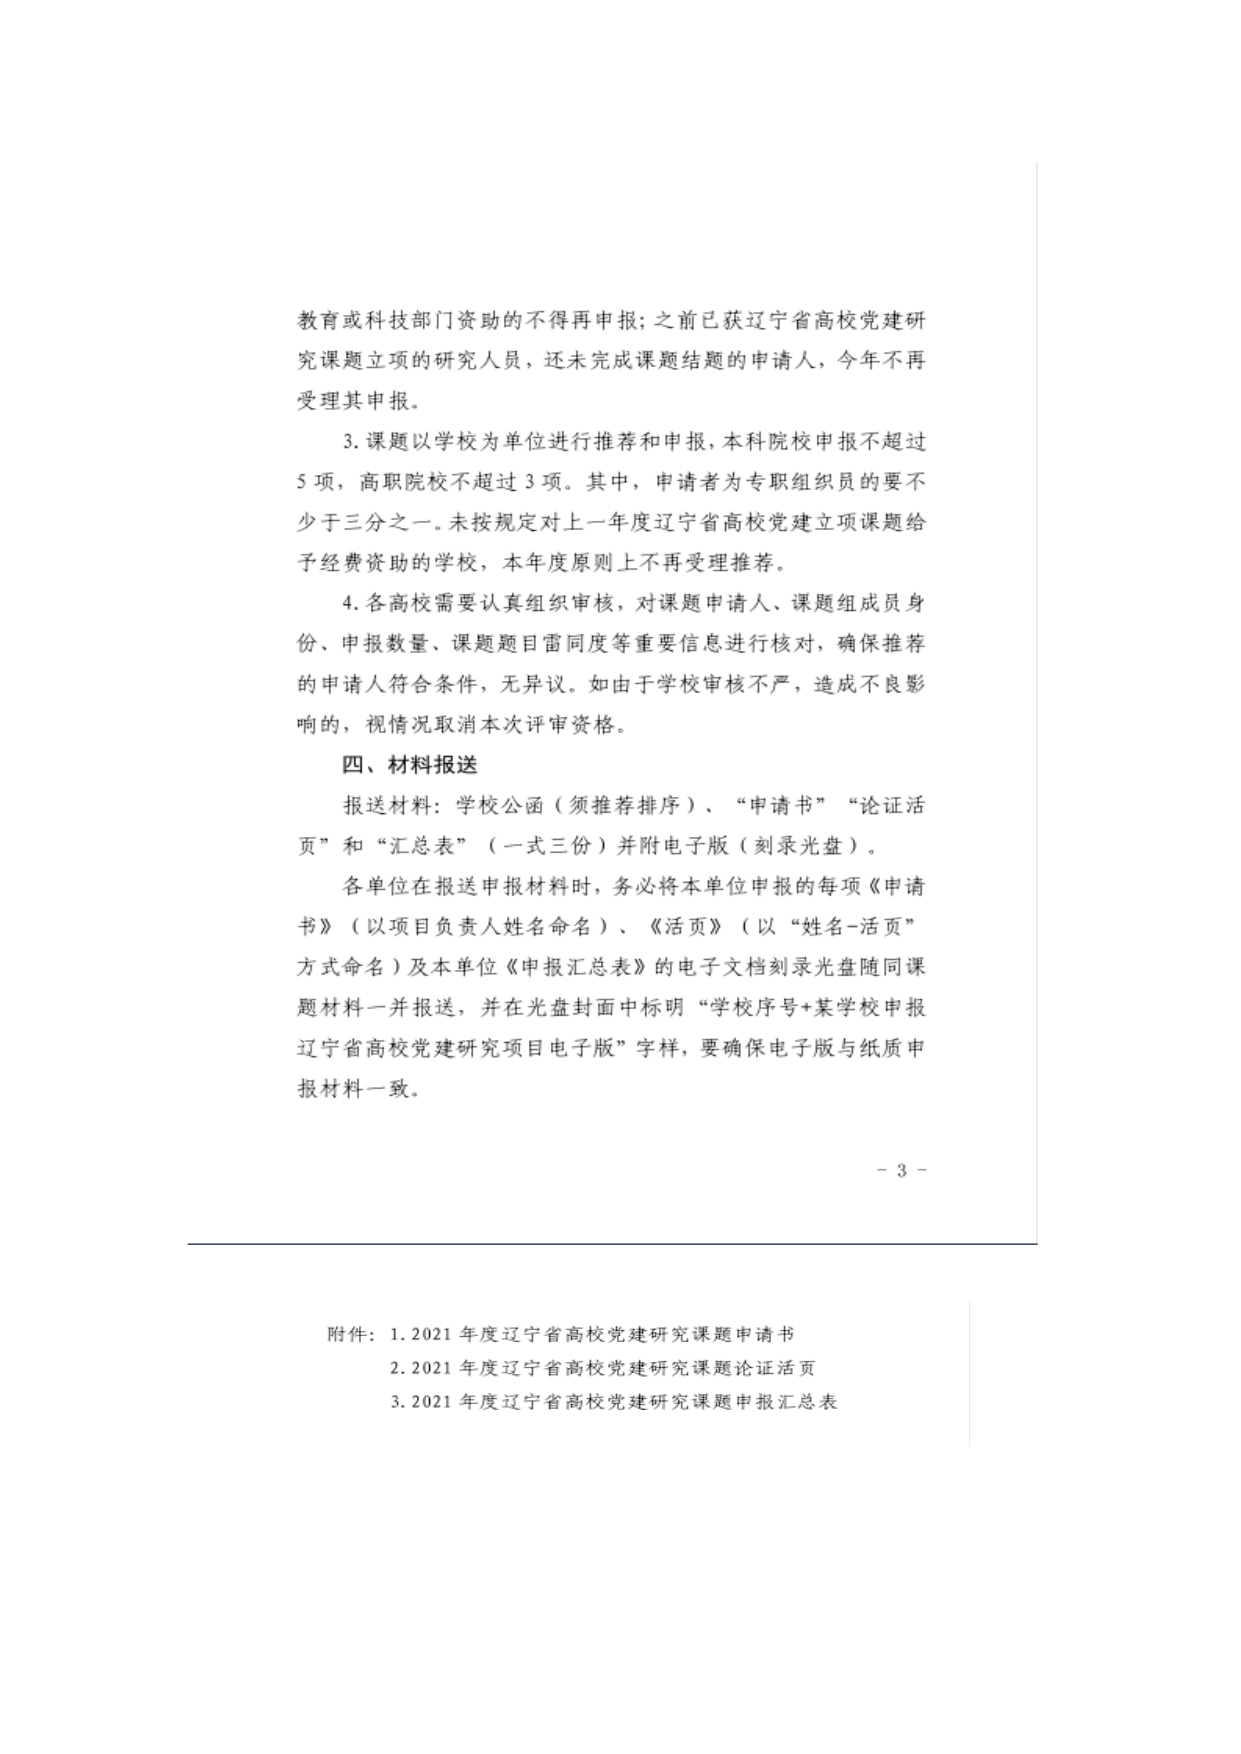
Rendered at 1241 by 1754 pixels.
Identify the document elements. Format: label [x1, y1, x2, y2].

picture [187, 1299, 971, 1447]
picture [187, 162, 1038, 1245]
